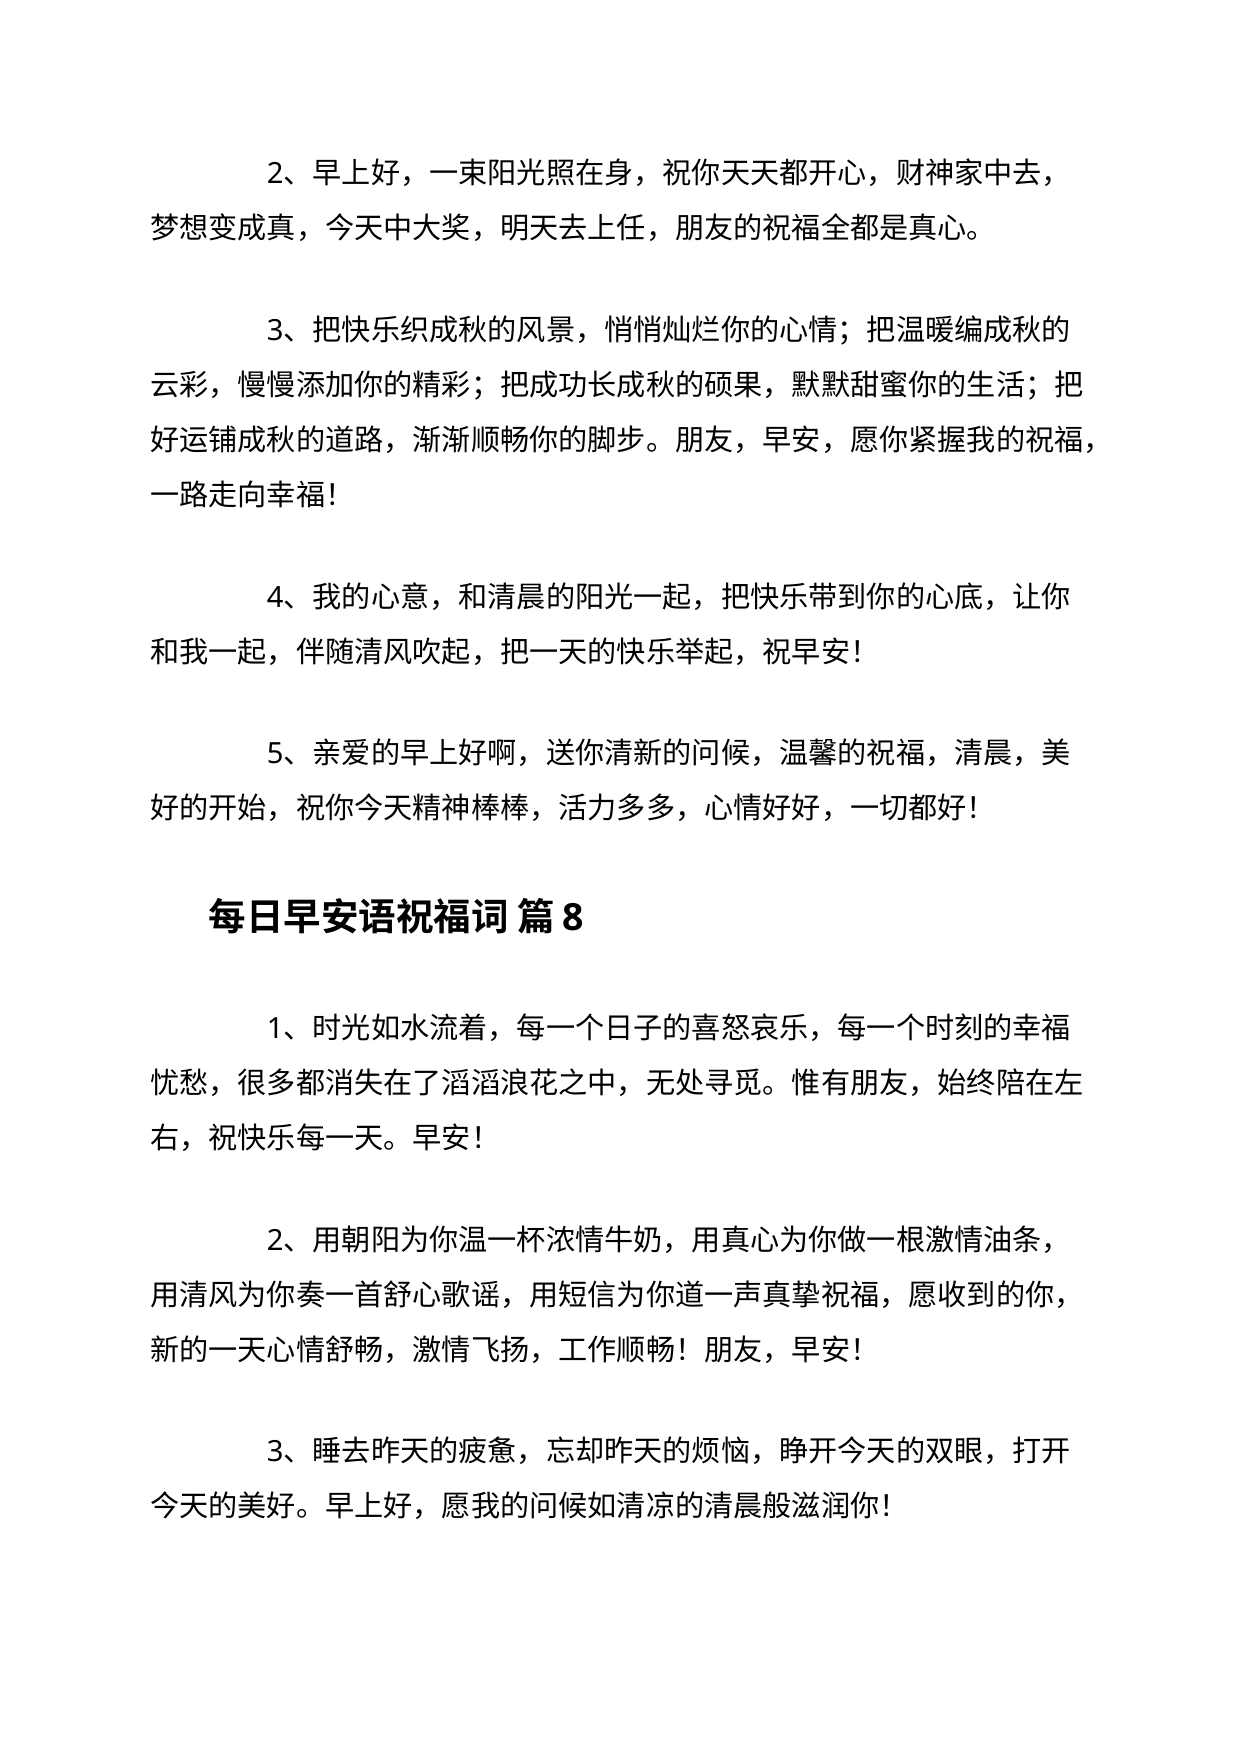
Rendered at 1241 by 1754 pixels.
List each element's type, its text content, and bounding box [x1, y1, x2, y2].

text 2、用朝阳为你温一杯浓情牛奶，用真心为你做一根激情油条，用清风为你奏一首舒心歌谣，用短信为你道一声真挚祝福，愿收到的你，新的一天心情舒畅，激情飞扬，工作顺畅！朋友，早安！ [150, 1216, 1090, 1368]
text 2、早上好，一束阳光照在身，祝你天天都开心，财神家中去，梦想变成真，今天中大奖，明天去上任，朋友的祝福全都是真心。 [150, 150, 1090, 247]
text 3、把快乐织成秋的风景，悄悄灿烂你的心情；把温暖编成秋的云彩，慢慢添加你的精彩；把成功长成秋的硕果，默默甜蜜你的生活；把好运铺成秋的道路，渐渐顺畅你的脚步。朋友，早安，愿你紧握我的祝福，一路走向幸福！ [150, 307, 1090, 514]
text 4、我的心意，和清晨的阳光一起，把快乐带到你的心底，让你和我一起，伴随清风吹起，把一天的快乐举起，祝早安！ [150, 573, 1090, 671]
text 每日早安语祝福词 篇8 [150, 887, 1090, 941]
text 5、亲爱的早上好啊，送你清新的问候，温馨的祝福，清晨，美好的开始，祝你今天精神棒棒，活力多多，心情好好，一切都好！ [150, 730, 1090, 827]
text 1、时光如水流着，每一个日子的喜怒哀乐，每一个时刻的幸福忧愁，很多都消失在了滔滔浪花之中，无处寻觅。惟有朋友，始终陪在左右，祝快乐每一天。早安！ [150, 1004, 1090, 1157]
text 3、睡去昨天的疲惫，忘却昨天的烦恼，睁开今天的双眼，打开今天的美好。早上好，愿我的问候如清凉的清晨般滋润你！ [150, 1428, 1090, 1525]
